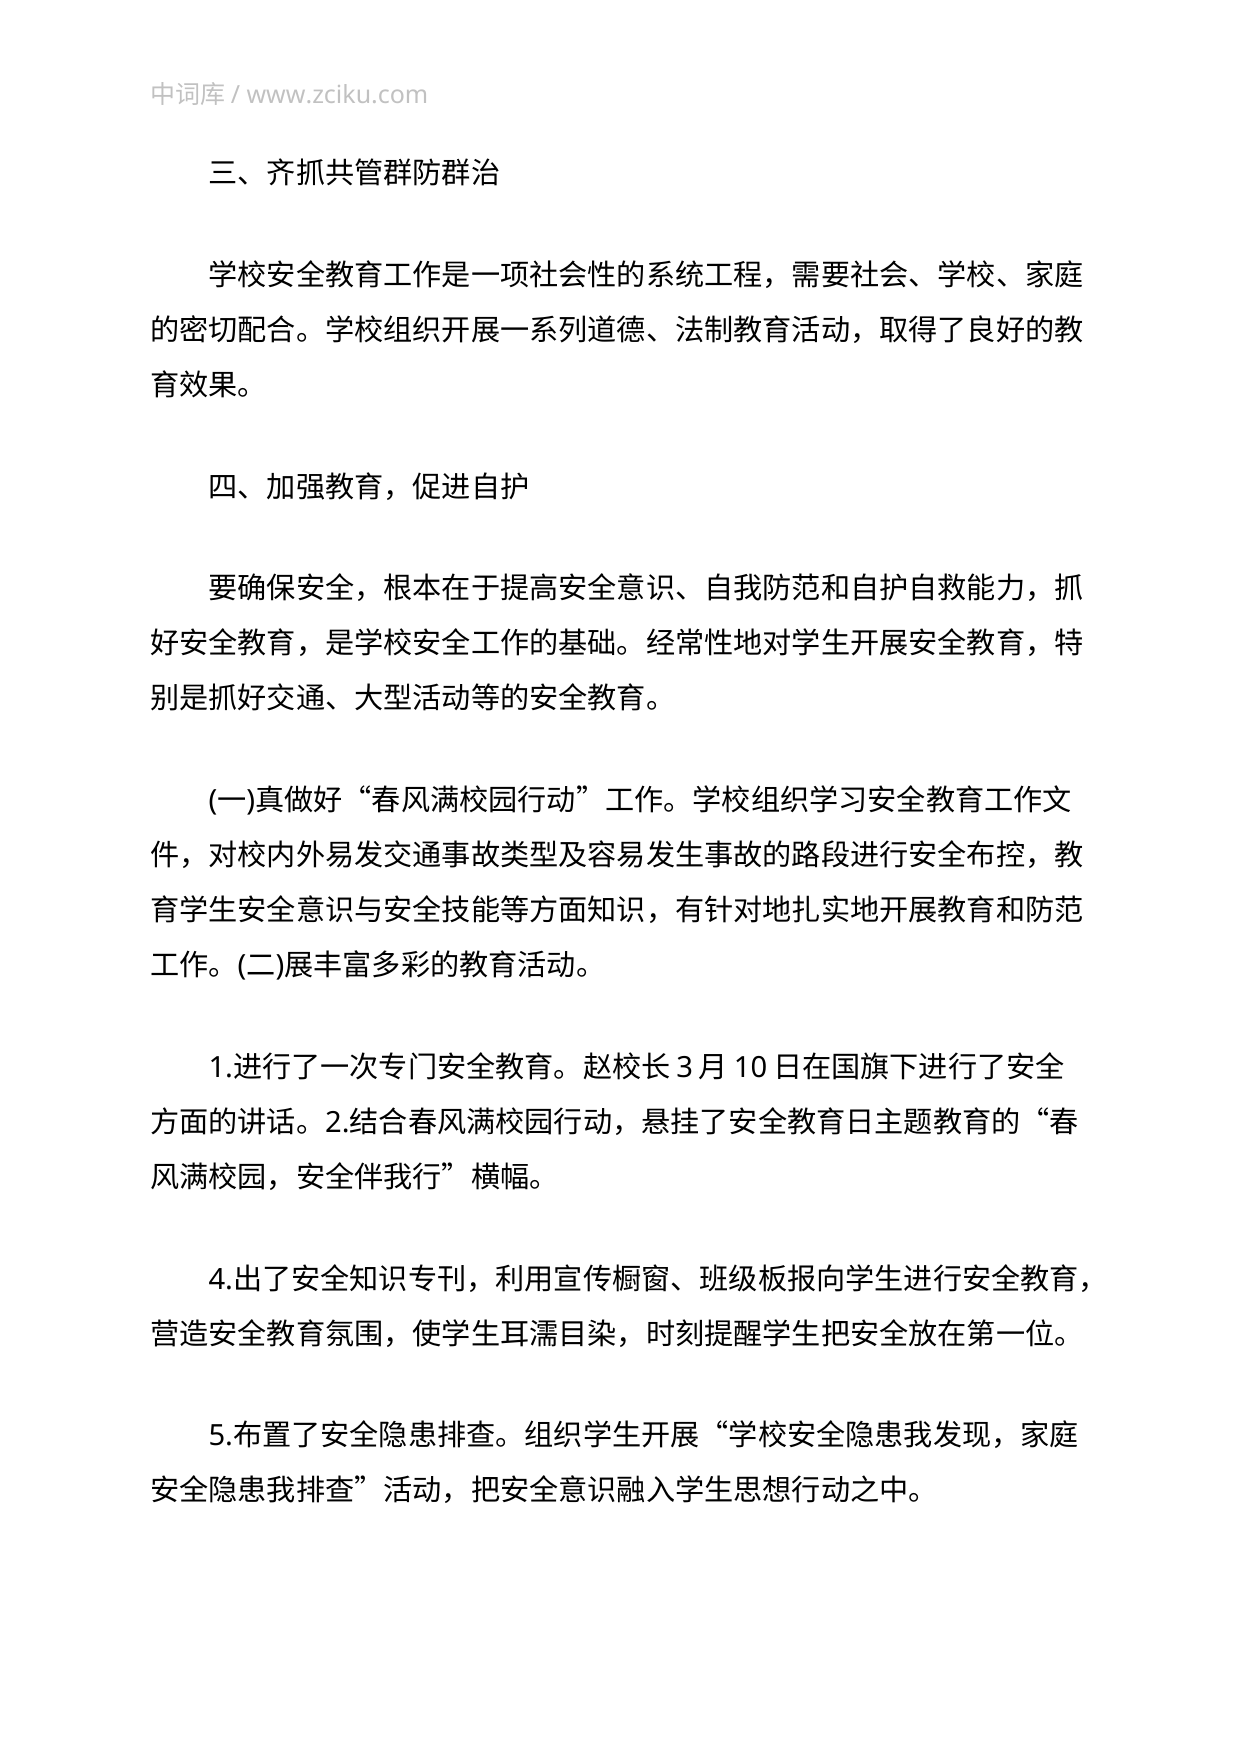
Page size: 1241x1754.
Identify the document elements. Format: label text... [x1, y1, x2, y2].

text 三、齐抓共管群防群治 [150, 150, 1090, 192]
text 4.出了安全知识专刊，利用宣传橱窗、班级板报向学生进行安全教育，营造安全教育氛围，使学生耳濡目染，时刻提醒学生把安全放在第一位。 [150, 1255, 1090, 1352]
text 1.进行了一次专门安全教育。赵校长3月10日在国旗下进行了安全方面的讲话。2.结合春风满校园行动，悬挂了安全教育日主题教育的“春风满校园，安全伴我行”横幅。 [150, 1043, 1090, 1196]
text 四、加强教育，促进自护 [150, 463, 1090, 506]
text (一)真做好“春风满校园行动”工作。学校组织学习安全教育工作文件，对校内外易发交通事故类型及容易发生事故的路段进行安全布控，教育学生安全意识与安全技能等方面知识，有针对地扎实地开展教育和防范工作。(二)展丰富多彩的教育活动。 [150, 777, 1090, 984]
text 学校安全教育工作是一项社会性的系统工程，需要社会、学校、家庭的密切配合。学校组织开展一系列道德、法制教育活动，取得了良好的教育效果。 [150, 252, 1090, 404]
text 5.布置了安全隐患排查。组织学生开展“学校安全隐患我发现，家庭安全隐患我排查”活动，把安全意识融入学生思想行动之中。 [150, 1412, 1090, 1509]
text 要确保安全，根本在于提高安全意识、自我防范和自护自救能力，抓好安全教育，是学校安全工作的基础。经常性地对学生开展安全教育，特别是抓好交通、大型活动等的安全教育。 [150, 565, 1090, 717]
